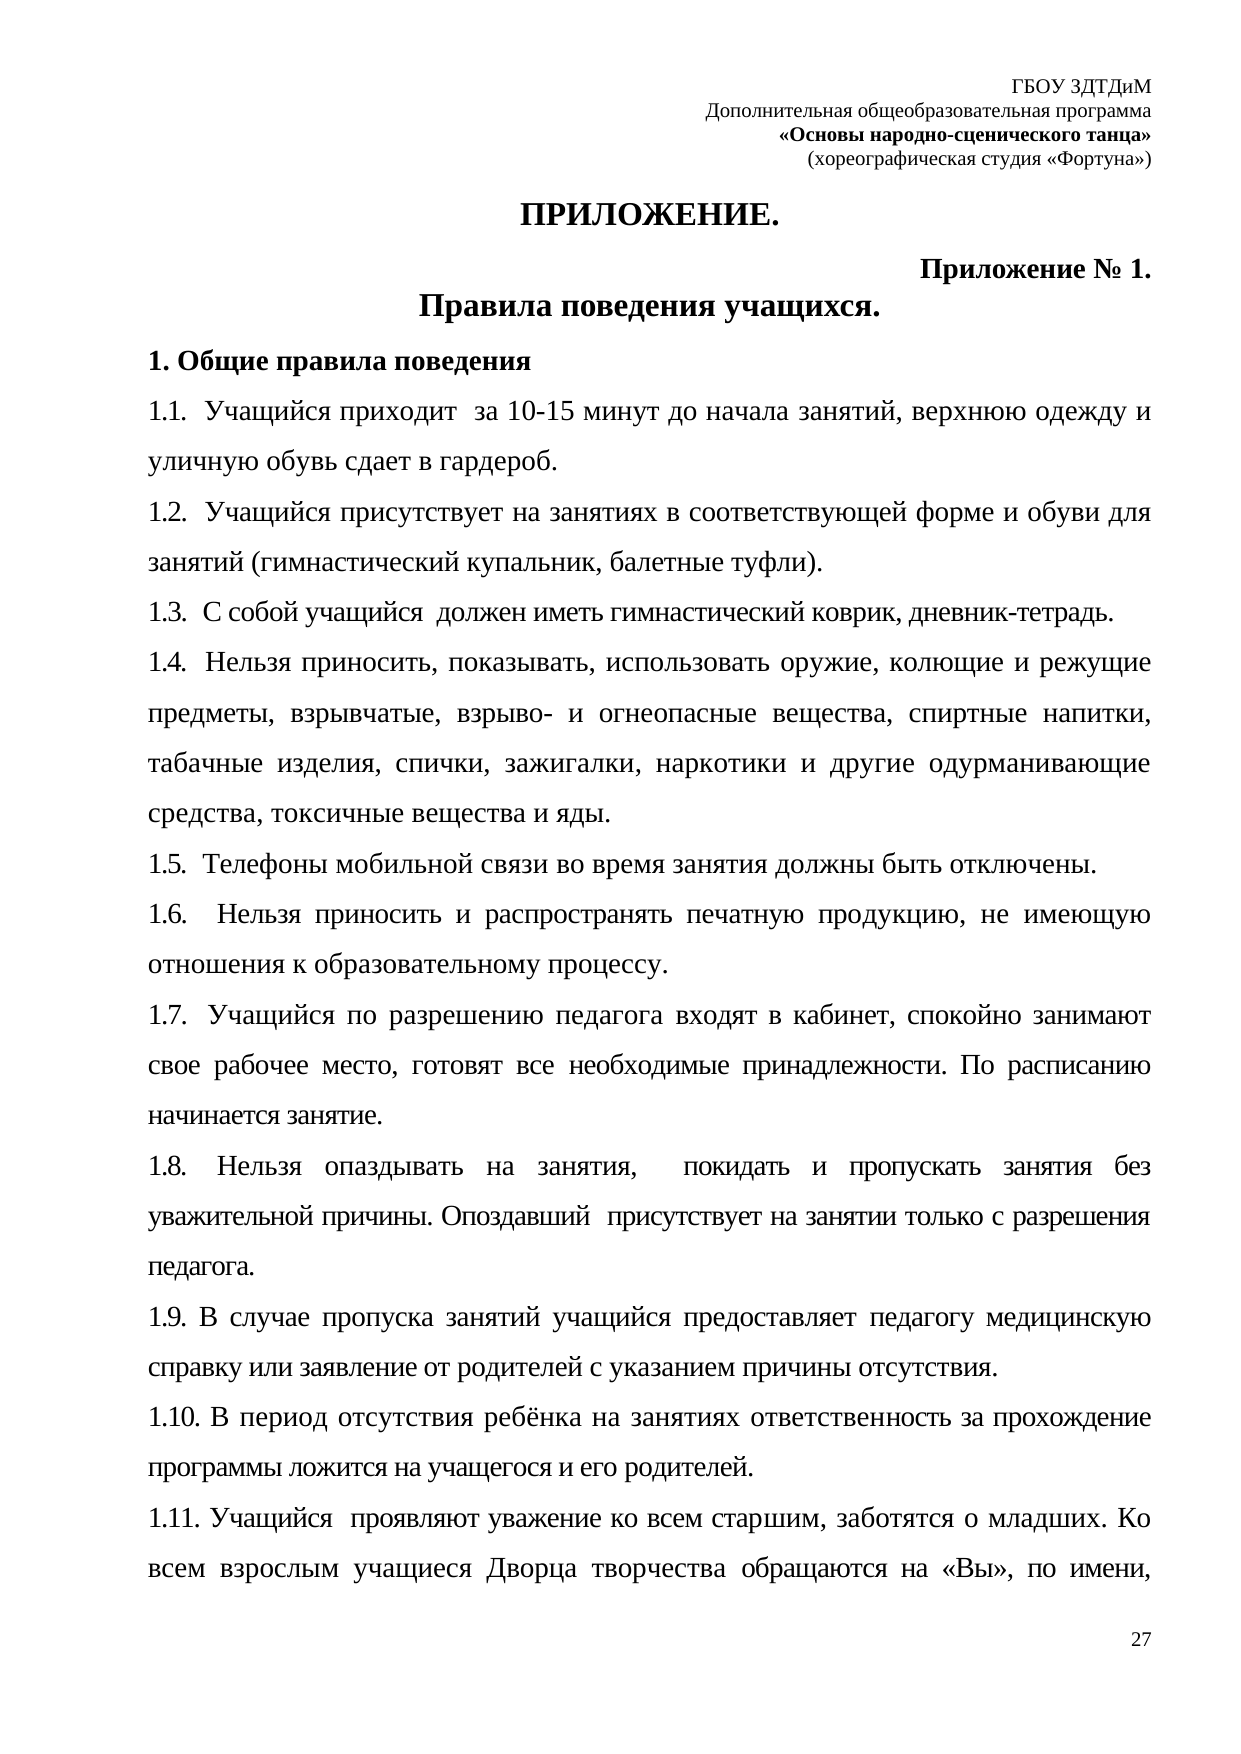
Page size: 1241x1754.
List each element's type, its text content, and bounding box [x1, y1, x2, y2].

subtitle Правила поведения учащихся. [148, 285, 1152, 323]
text 1.8. Нельзя опаздывать на занятия, покидать и пропускать занятия без уважительной причины. Опоздавший присутствует на занятии только с разрешения педагога. [148, 1148, 1152, 1282]
text 1.2. Учащийся присутствует на занятиях в соответствующей форме и обуви для занятий (гимнастический купальник, балетные туфли). [148, 494, 1152, 577]
text 1.3. С собой учащийся должен иметь гимнастический коврик, дневник-тетрадь. [148, 594, 1152, 628]
text 1.1. Учащийся приходит за 10-15 минут до начала занятий, верхнюю одежду и уличную обувь сдает в гардероб. [148, 393, 1152, 477]
subtitle ПРИЛОЖЕНИЕ. [148, 194, 1152, 232]
text 1.4. Нельзя приносить, показывать, использовать оружие, колющие и режущие предметы, взрывчатые, взрыво- и огнеопасные вещества, спиртные напитки, табачные изделия, спички, зажигалки, наркотики и другие одурманивающие средства, токсичные вещества и яды. [148, 644, 1152, 829]
text 1.9. В случае пропуска занятий учащийся предоставляет педагогу медицинскую справку или заявление от родителей с указанием причины отсутствия. [148, 1299, 1152, 1382]
subtitle Приложение № 1. [193, 252, 1152, 285]
text 1.6. Нельзя приносить и распространять печатную продукцию, не имеющую отношения к образовательному процессу. [148, 896, 1152, 980]
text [148, 1500, 1152, 1584]
text 1. Общие правила поведения [148, 343, 1152, 376]
text 1.5. Телефоны мобильной связи во время занятия должны быть отключены. [148, 846, 1152, 879]
text 1.10. В период отсутствия ребёнка на занятиях ответственность за прохождение программы ложится на учащегося и его родителей. [148, 1399, 1152, 1483]
text 1.7. Учащийся по разрешению педагога входят в кабинет, спокойно занимают свое рабочее место, готовят все необходимые принадлежности. По расписанию начинается занятие. [148, 997, 1152, 1131]
